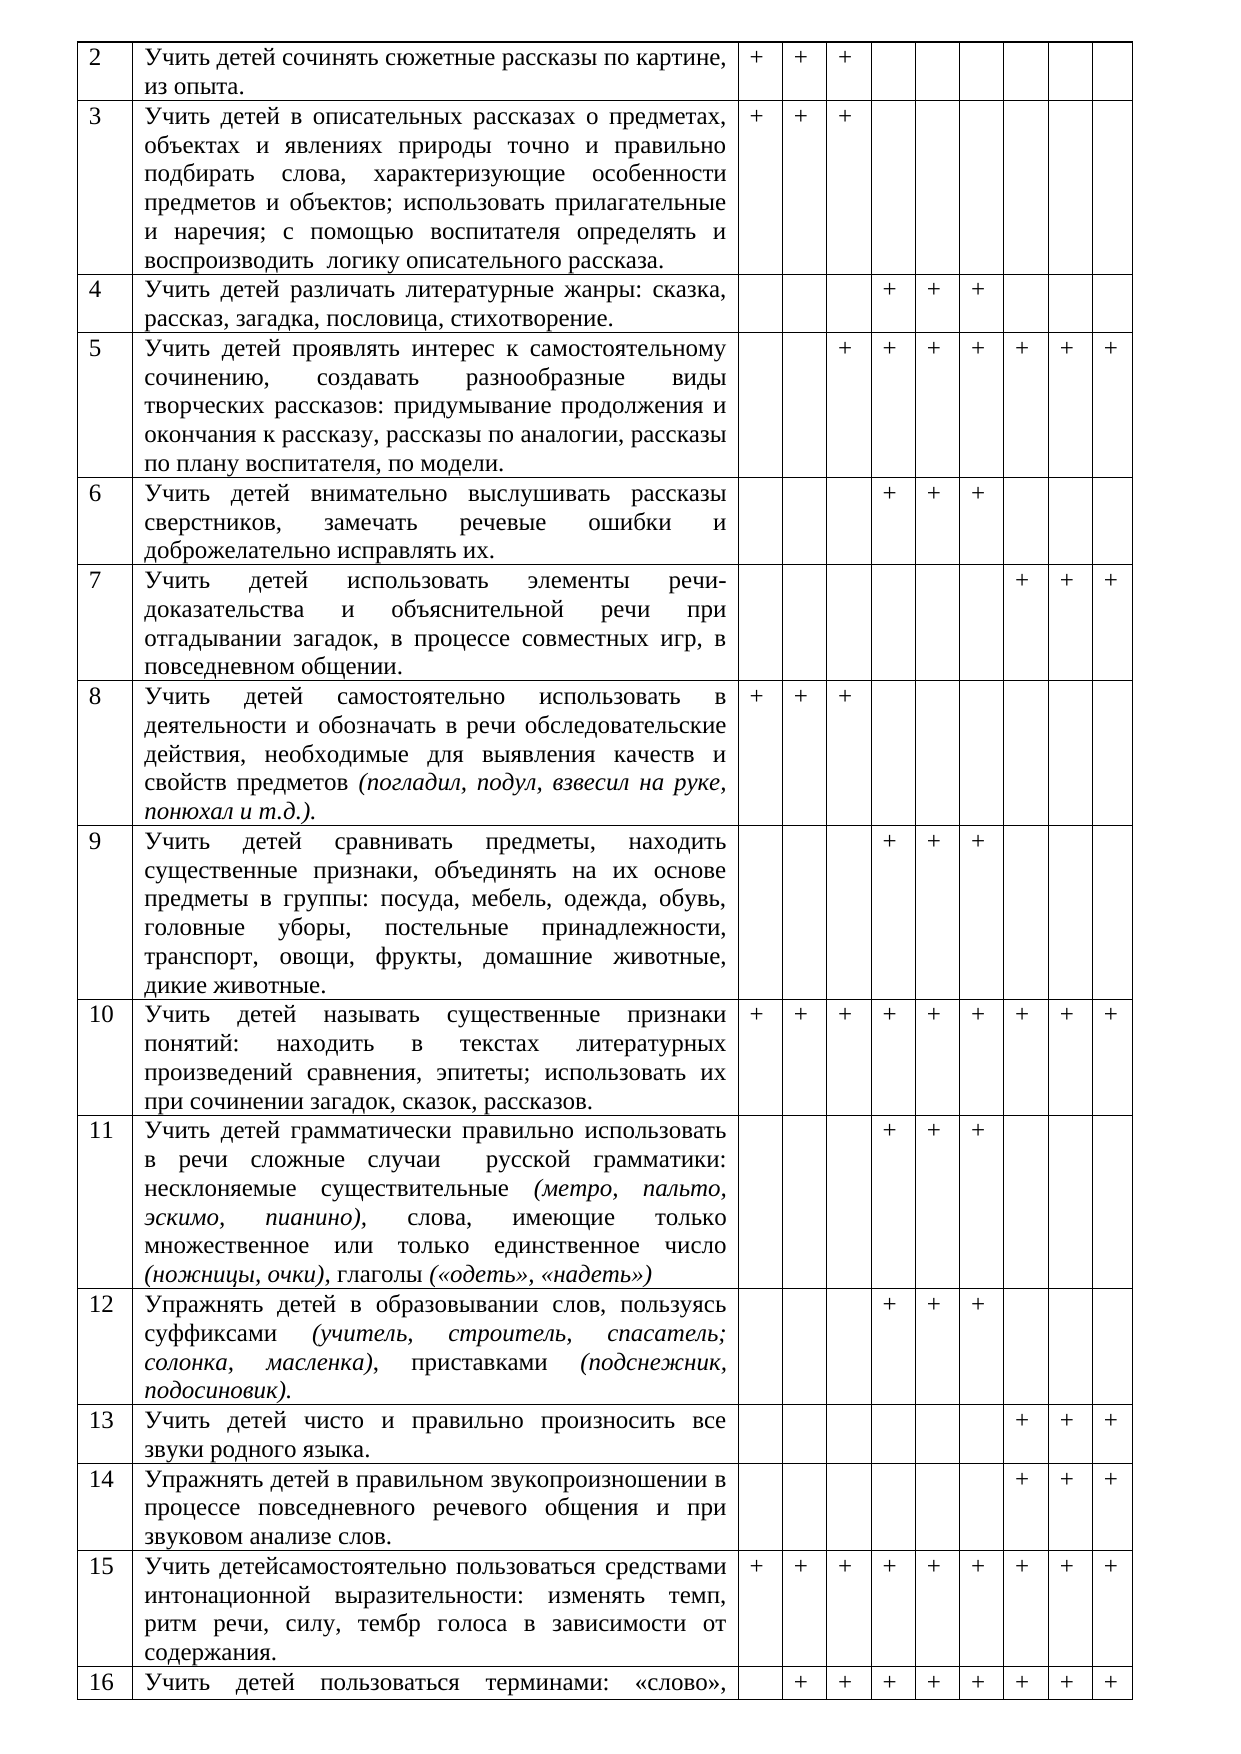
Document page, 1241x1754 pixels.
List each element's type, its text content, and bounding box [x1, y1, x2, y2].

table_cell [1004, 1116, 1048, 1288]
table_cell [1093, 275, 1132, 332]
table_cell + [960, 275, 1003, 332]
table_cell + [916, 1667, 959, 1699]
table_cell [916, 1464, 959, 1550]
table_cell [916, 43, 959, 100]
table_cell [872, 101, 915, 273]
table_cell + [827, 101, 871, 273]
table_cell [916, 565, 959, 680]
table_cell [1049, 478, 1092, 564]
table_cell [1049, 826, 1092, 998]
table_cell + [872, 1116, 915, 1288]
table_cell + [916, 1116, 959, 1288]
table_cell [1093, 43, 1132, 100]
table_cell + [872, 333, 915, 477]
table_cell + [827, 333, 871, 477]
table_cell + [739, 1551, 782, 1666]
table_cell [1004, 275, 1048, 332]
table_cell + [960, 333, 1003, 477]
table_cell [739, 1405, 782, 1463]
table_cell Упражнять детей в образовывании слов, пользуясь суффиксами (учитель, строитель, спасатель; солонка, масленка), приставками (подснежник, подосиновик). [133, 1289, 738, 1404]
table_cell [960, 1405, 1003, 1463]
table_cell + [916, 1551, 959, 1666]
table_cell + [783, 1551, 826, 1666]
table_cell 11 [78, 1116, 132, 1288]
table_cell [916, 681, 959, 825]
table_cell [827, 478, 871, 564]
table_cell [739, 1464, 782, 1550]
table_cell + [783, 1667, 826, 1699]
table_cell Учить детей различать литературные жанры: сказка, рассказ, загадка, пословица, стихотворение. [133, 275, 738, 332]
table_cell + [783, 43, 826, 100]
table_cell Учить детей чисто и правильно произносить все звуки родного языка. [133, 1405, 738, 1463]
table_cell [960, 43, 1003, 100]
table_cell [1004, 1289, 1048, 1404]
table_cell [827, 275, 871, 332]
table_cell + [1093, 1667, 1132, 1699]
table_cell + [827, 681, 871, 825]
table_cell [1093, 101, 1132, 273]
table_cell [960, 681, 1003, 825]
table_cell + [739, 101, 782, 273]
table_cell [1049, 275, 1092, 332]
table_cell + [739, 1000, 782, 1114]
table_cell [916, 1405, 959, 1463]
table_cell + [960, 478, 1003, 564]
table_cell + [1004, 333, 1048, 477]
table_cell 8 [78, 681, 132, 825]
table_cell [739, 826, 782, 998]
table_cell + [872, 1551, 915, 1666]
table_cell [872, 681, 915, 825]
table_cell + [1049, 1551, 1092, 1666]
table_cell + [916, 275, 959, 332]
table_cell [827, 1464, 871, 1550]
table_cell [872, 43, 915, 100]
table_cell + [960, 826, 1003, 998]
table_cell [783, 1289, 826, 1404]
table_cell 9 [78, 826, 132, 998]
table_cell [739, 1289, 782, 1404]
table_cell [960, 565, 1003, 680]
table_cell 12 [78, 1289, 132, 1404]
table_cell + [1004, 1667, 1048, 1699]
table_cell + [1093, 565, 1132, 680]
table_cell Учить детей самостоятельно использовать в деятельности и обозначать в речи обследовательские действия, необходимые для выявления качеств и свойств предметов (погладил, подул, взвесил на руке, понюхал и т.д.). [133, 681, 738, 825]
table_cell [1004, 43, 1048, 100]
table_cell [960, 101, 1003, 273]
table_cell + [872, 1000, 915, 1114]
table_cell [739, 478, 782, 564]
table_cell [1093, 478, 1132, 564]
table_cell + [1004, 1000, 1048, 1114]
table_cell + [739, 43, 782, 100]
table_cell [872, 565, 915, 680]
table_cell + [916, 333, 959, 477]
table_cell + [1004, 1551, 1048, 1666]
table_cell [1093, 826, 1132, 998]
table_cell + [1049, 1000, 1092, 1114]
table_cell + [1049, 1464, 1092, 1550]
table_cell [827, 1405, 871, 1463]
table_cell [1093, 681, 1132, 825]
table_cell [133, 1667, 738, 1699]
table_cell [739, 275, 782, 332]
table_cell 10 [78, 1000, 132, 1114]
table_cell 7 [78, 565, 132, 680]
table_cell Учить детейсамостоятельно пользоваться средствами интонационной выразительности: изменять темп, ритм речи, силу, тембр голоса в зависимости от содержания. [133, 1551, 738, 1666]
table_cell 6 [78, 478, 132, 564]
table_cell + [872, 275, 915, 332]
table_cell [1004, 826, 1048, 998]
table_cell [960, 1464, 1003, 1550]
table_cell + [916, 826, 959, 998]
table_cell + [1093, 333, 1132, 477]
table_cell [827, 565, 871, 680]
table_cell + [1004, 1405, 1048, 1463]
table_cell + [872, 478, 915, 564]
table_cell Учить детей проявлять интерес к самостоятельному сочинению, создавать разнообразные виды творческих рассказов: придумывание продолжения и окончания к рассказу, рассказы по аналогии, рассказы по плану воспитателя, по модели. [133, 333, 738, 477]
table_cell [783, 478, 826, 564]
table_cell [739, 333, 782, 477]
table_cell + [960, 1289, 1003, 1404]
table_cell + [827, 43, 871, 100]
table_cell + [1049, 333, 1092, 477]
table_cell [1049, 101, 1092, 273]
table_cell [1004, 101, 1048, 273]
table_cell [827, 826, 871, 998]
table_cell [739, 1667, 782, 1699]
table_cell + [916, 1289, 959, 1404]
table_cell [739, 1116, 782, 1288]
table_cell + [1049, 565, 1092, 680]
table_cell 13 [78, 1405, 132, 1463]
table_cell 16 [78, 1667, 132, 1699]
table_cell + [872, 1667, 915, 1699]
table_cell [783, 1405, 826, 1463]
table_cell + [827, 1000, 871, 1114]
table_cell [1049, 43, 1092, 100]
table_cell + [916, 478, 959, 564]
table_cell Упражнять детей в правильном звукопроизношении в процессе повседневного речевого общения и при звуковом анализе слов. [133, 1464, 738, 1550]
table_cell + [872, 1289, 915, 1404]
table_cell 2 [78, 43, 132, 100]
table_cell + [1004, 565, 1048, 680]
table_cell [783, 1116, 826, 1288]
table_cell [783, 1464, 826, 1550]
table_cell [1093, 1289, 1132, 1404]
table_cell 5 [78, 333, 132, 477]
table_cell + [916, 1000, 959, 1114]
table_cell + [1093, 1551, 1132, 1666]
table_cell + [783, 101, 826, 273]
table_cell [1004, 478, 1048, 564]
table_cell + [960, 1000, 1003, 1114]
table_cell 15 [78, 1551, 132, 1666]
table_cell + [739, 681, 782, 825]
table_cell + [1093, 1464, 1132, 1550]
table_cell [916, 101, 959, 273]
table_cell [783, 826, 826, 998]
table_cell Учить детей внимательно выслушивать рассказы сверстников, замечать речевые ошибки и доброжелательно исправлять их. [133, 478, 738, 564]
table_cell [872, 1464, 915, 1550]
table_cell + [1049, 1667, 1092, 1699]
table_cell Учить детей сравнивать предметы, находить существенные признаки, объединять на их основе предметы в группы: посуда, мебель, одежда, обувь, головные уборы, постельные принадлежности, транспорт, овощи, фрукты, домашние животные, дикие животные. [133, 826, 738, 998]
table_cell 14 [78, 1464, 132, 1550]
table_cell Учить детей грамматически правильно использовать в речи сложные случаи русской грамматики: несклоняемые существительные (метро, пальто, эскимо, пианино), слова, имеющие только множественное или только единственное число (ножницы, очки), глаголы («одеть», «надеть») [133, 1116, 738, 1288]
table_cell [739, 565, 782, 680]
table_cell + [1049, 1405, 1092, 1463]
table_cell [827, 1116, 871, 1288]
table_cell + [1004, 1464, 1048, 1550]
table_cell [783, 333, 826, 477]
table_cell 4 [78, 275, 132, 332]
table_cell [783, 565, 826, 680]
table_cell Учить детей называть существенные признаки понятий: находить в текстах литературных произведений сравнения, эпитеты; использовать их при сочинении загадок, сказок, рассказов. [133, 1000, 738, 1114]
table_cell + [827, 1551, 871, 1666]
table_cell Учить детей сочинять сюжетные рассказы по картине, из опыта. [133, 43, 738, 100]
table_cell + [960, 1551, 1003, 1666]
table_cell [1049, 1116, 1092, 1288]
table_cell Учить детей в описательных рассказах о предметах, объектах и явлениях природы точно и правильно подбирать слова, характеризующие особенности предметов и объектов; использовать прилагательные и наречия; с помощью воспитателя определять и воспроизводить логику описательного рассказа. [133, 101, 738, 273]
table_cell + [1093, 1405, 1132, 1463]
table_cell [1093, 1116, 1132, 1288]
table_cell + [783, 681, 826, 825]
table_cell [872, 1405, 915, 1463]
table_cell + [872, 826, 915, 998]
table_cell Учить детей использовать элементы речи-доказательства и объяснительной речи при отгадывании загадок, в процессе совместных игр, в повседневном общении. [133, 565, 738, 680]
table_cell [783, 275, 826, 332]
table_cell + [783, 1000, 826, 1114]
table_cell [1049, 681, 1092, 825]
table_cell [1049, 1289, 1092, 1404]
table_cell [1004, 681, 1048, 825]
table_cell [827, 1289, 871, 1404]
table_cell + [827, 1667, 871, 1699]
table_cell + [1093, 1000, 1132, 1114]
table_cell + [960, 1116, 1003, 1288]
table_cell 3 [78, 101, 132, 273]
table_cell + [960, 1667, 1003, 1699]
